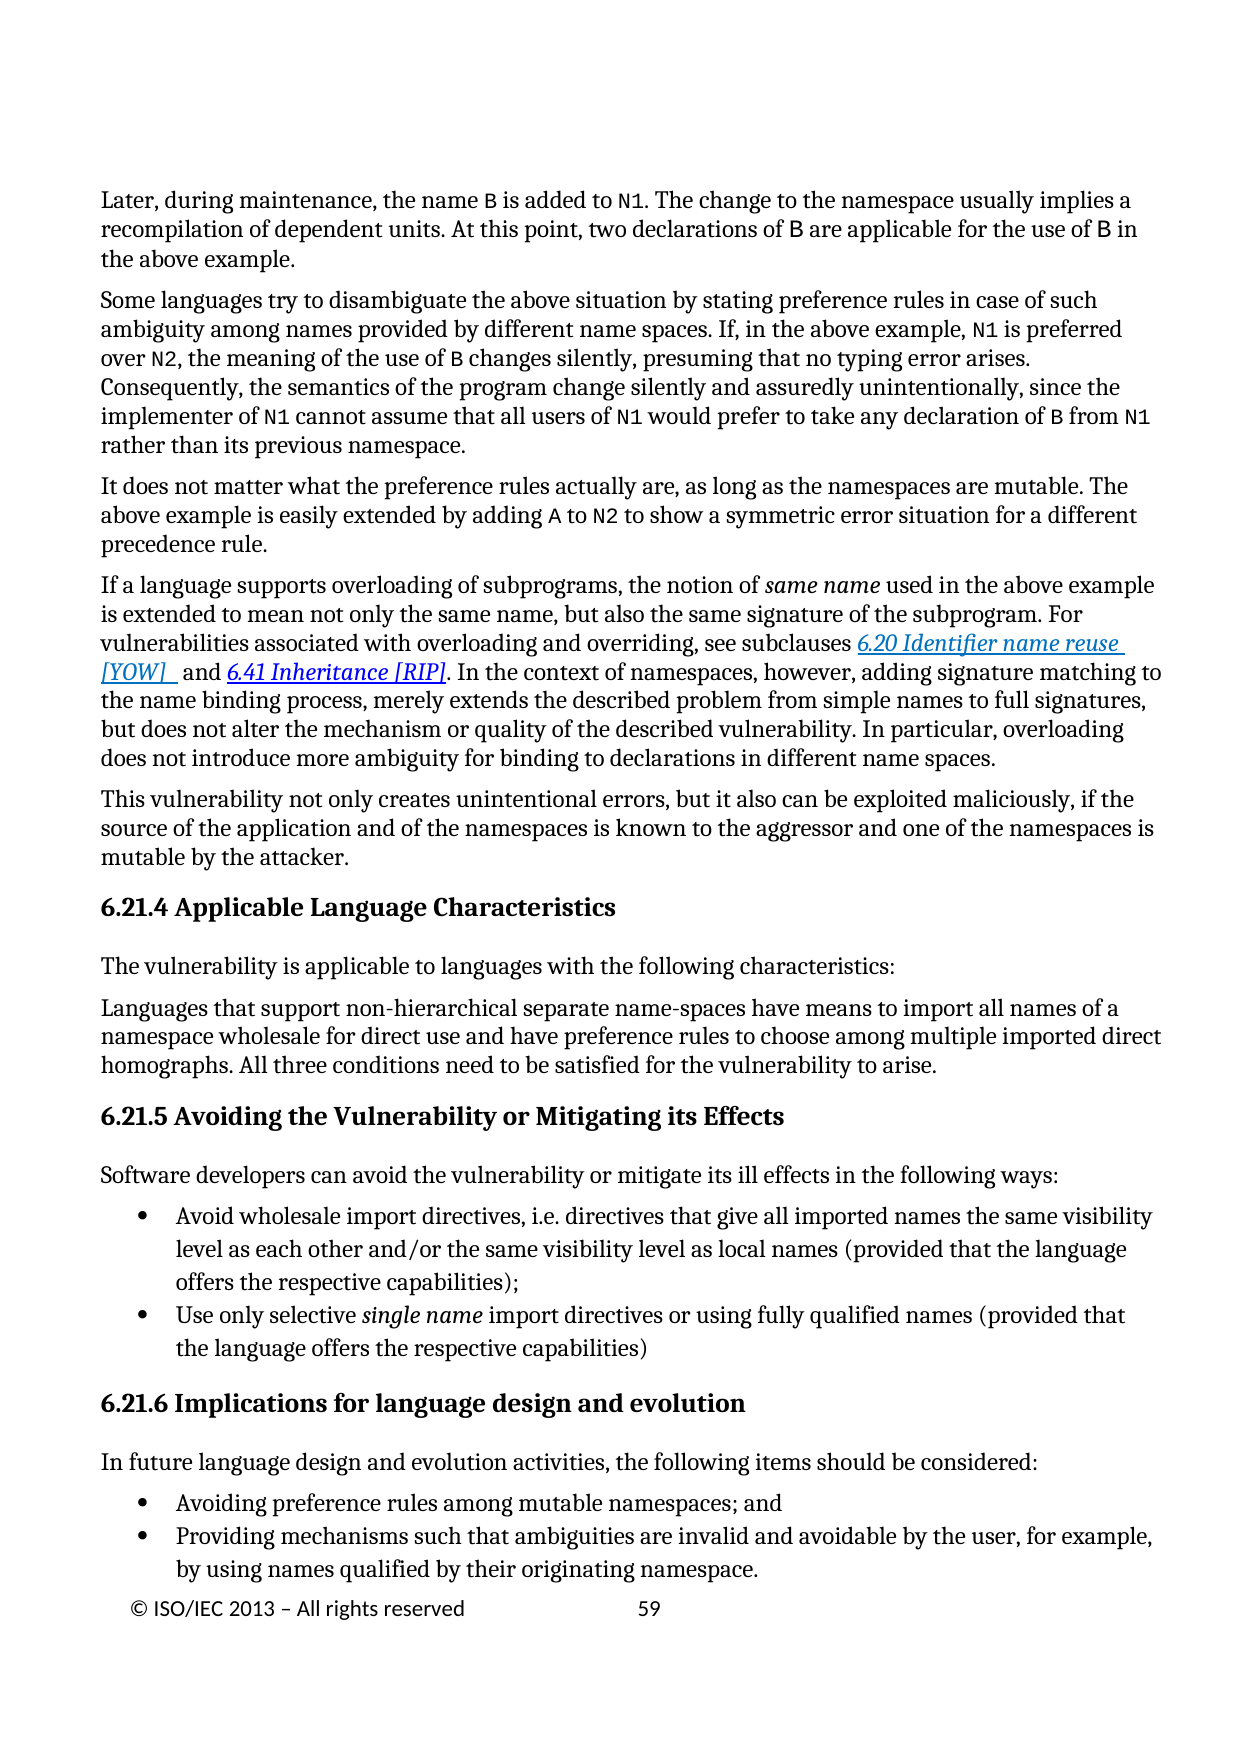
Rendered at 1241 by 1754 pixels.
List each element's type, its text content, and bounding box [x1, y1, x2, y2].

text Later, during maintenance, the name B is added to N1. The change to the namespace usually implies a recompilation of dependent units. At this point, two declarations of B are applicable for the use of B in the above example. [101, 186, 1164, 274]
text Languages that support non-hierarchical separate name-spaces have means to import all names of a namespace wholesale for direct use and have preference rules to choose among multiple imported direct homographs. All three conditions need to be satisfied for the vulnerability to arise. [101, 993, 1164, 1080]
list Use only selective single name import directives or using fully qualified names (provided that the language offers the respective capabilities) [138, 1301, 1164, 1363]
text If a language supports overloading of subprograms, the notion of same name used in the above example is extended to mean not only the same name, but also the same signature of the subprogram. For vulnerabilities associated with overloading and overriding, see subclauses 6.20 Identifier name reuse [YOW] and 6.41 Inheritance [RIP]. In the context of namespaces, however, adding signature matching to the name binding process, merely extends the described problem from simple names to full signatures, but does not alter the mechanism or quality of the described vulnerability. In particular, overloading does not introduce more ambiguity for binding to declarations in different name spaces. [101, 571, 1164, 773]
text The vulnerability is applicable to languages with the following characteristics: [101, 952, 1164, 981]
subtitle 6.21.5 Avoiding the Vulnerability or Mitigating its Effects [101, 1101, 1164, 1132]
text Some languages try to disambiguate the above situation by stating preference rules in case of such ambiguity among names provided by different name spaces. If, in the above example, N1 is preferred over N2, the meaning of the use of B changes silently, presuming that no typing error arises. Consequently, the semantics of the program change silently and assuredly unintentionally, since the implementer of N1 cannot assume that all users of N1 would prefer to take any declaration of B from N1 rather than its previous namespace. [101, 286, 1164, 460]
list Providing mechanisms such that ambiguities are invalid and avoidable by the user, for example, by using names qualified by their originating namespace. [138, 1522, 1164, 1584]
text In future language design and evolution activities, the following items should be considered: [101, 1448, 1164, 1477]
text This vulnerability not only creates unintentional errors, but it also can be exploited maliciously, if the source of the application and of the namespaces is known to the aggressor and one of the namespaces is mutable by the attacker. [101, 785, 1164, 871]
text It does not matter what the preference rules actually are, as long as the namespaces are mutable. The above example is easily extended by adding A to N2 to show a symmetric error situation for a different precedence rule. [101, 472, 1164, 559]
list Avoiding preference rules among mutable namespaces; and [138, 1489, 1164, 1518]
text Software developers can avoid the vulnerability or mitigate its ill effects in the following ways: [101, 1161, 1164, 1189]
list Avoid wholesale import directives, i.e. directives that give all imported names the same visibility level as each other and/or the same visibility level as local names (provided that the language offers the respective capabilities); [138, 1202, 1164, 1297]
subtitle 6.21.4 Applicable Language Characteristics [101, 892, 1164, 923]
subtitle 6.21.6 Implications for language design and evolution [101, 1388, 1164, 1419]
